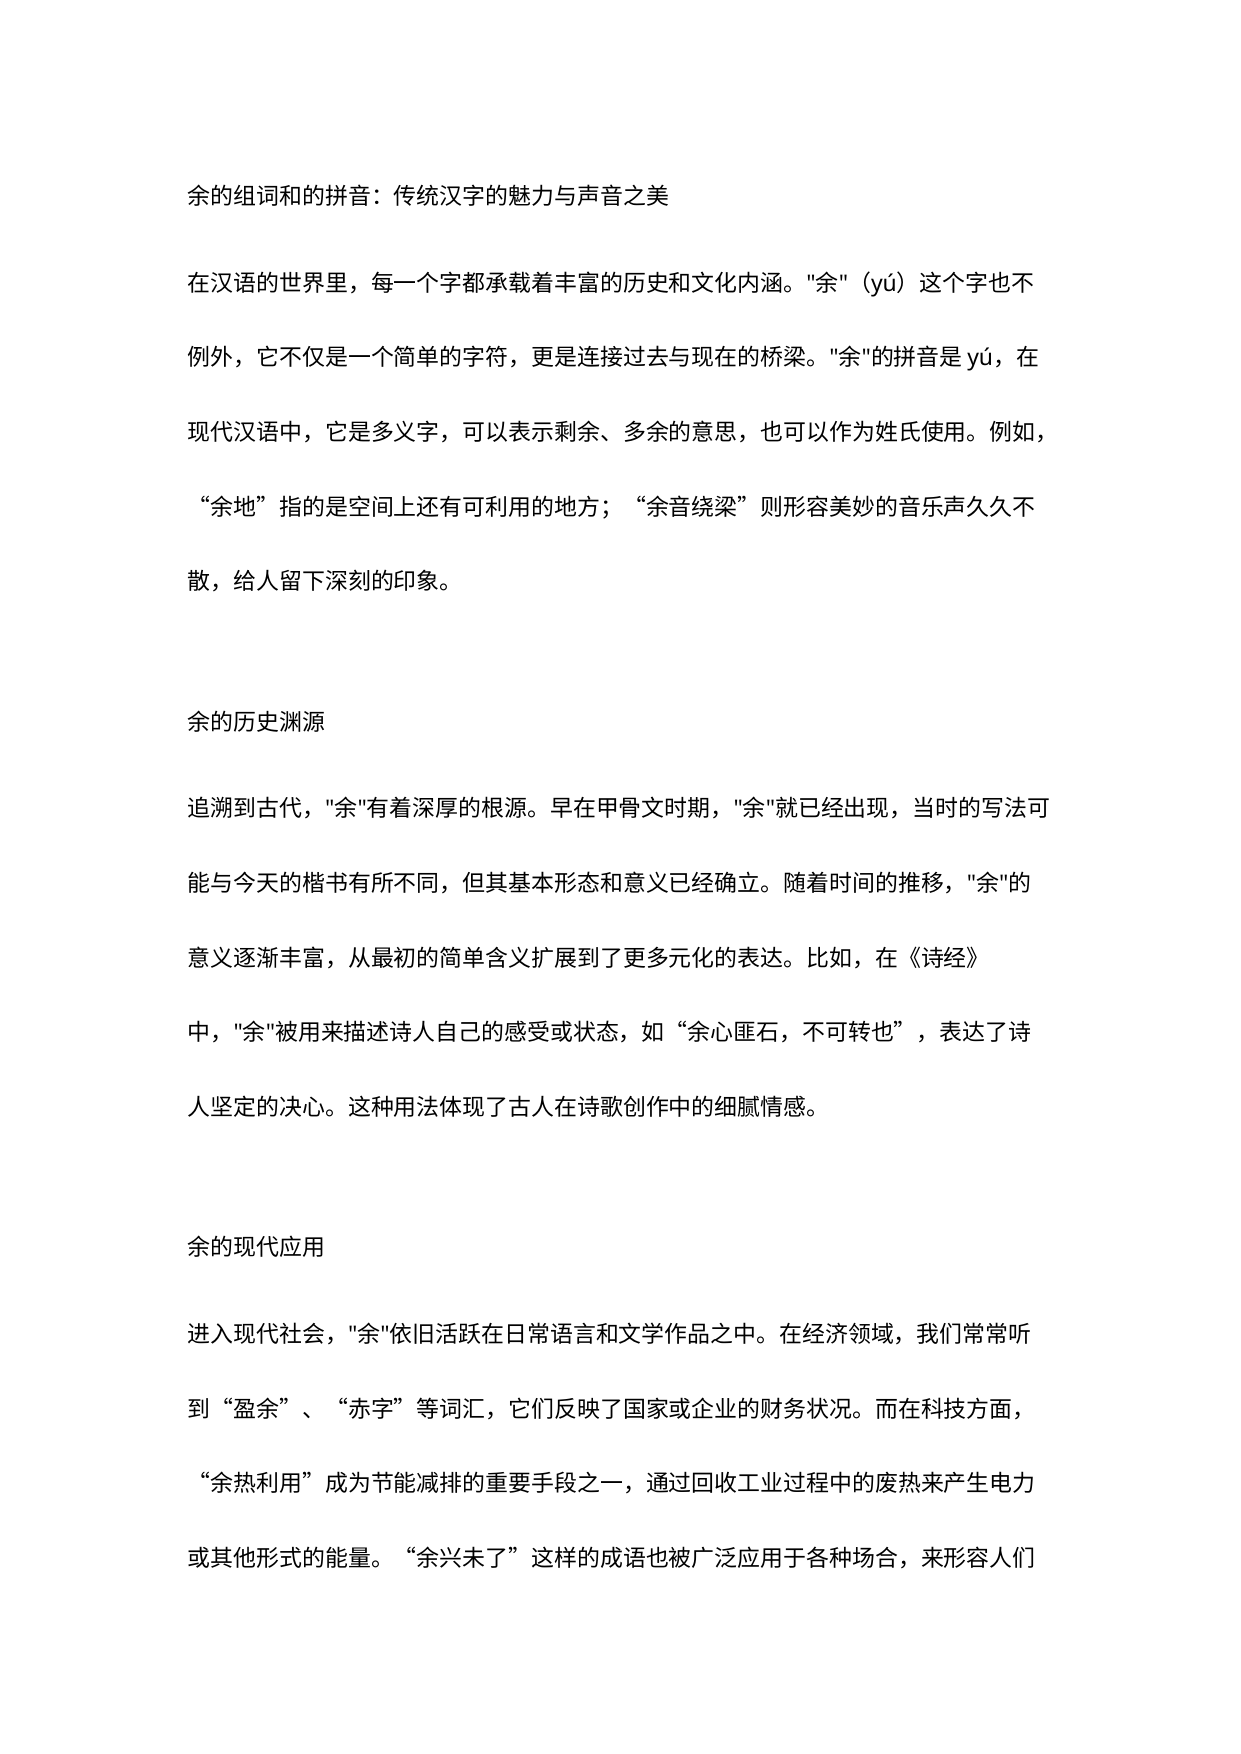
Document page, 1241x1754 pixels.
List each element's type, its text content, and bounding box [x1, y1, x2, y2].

text 追溯到古代，"余"有着深厚的根源。早在甲骨文时期，"余"就已经出现，当时的写法可能与今天的楷书有所不同，但其基本形态和意义已经确立。随着时间的推移，"余"的意义逐渐丰富，从最初的简单含义扩展到了更多元化的表达。比如，在《诗经》中，"余"被用来描述诗人自己的感受或状态，如“余心匪石，不可转也”，表达了诗人坚定的决心。这种用法体现了古人在诗歌创作中的细腻情感。 [187, 774, 1053, 1138]
text 余的组词和的拼音：传统汉字的魅力与声音之美 [187, 162, 1053, 227]
text 在汉语的世界里，每一个字都承载着丰富的历史和文化内涵。"余"（yú）这个字也不例外，它不仅是一个简单的字符，更是连接过去与现在的桥梁。"余"的拼音是yú，在现代汉语中，它是多义字，可以表示剩余、多余的意思，也可以作为姓氏使用。例如，“余地”指的是空间上还有可利用的地方；“余音绕梁”则形容美妙的音乐声久久不散，给人留下深刻的印象。 [187, 248, 1053, 612]
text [187, 1300, 1053, 1589]
text 余的现代应用 [187, 1213, 1053, 1278]
text 余的历史渊源 [187, 688, 1053, 753]
